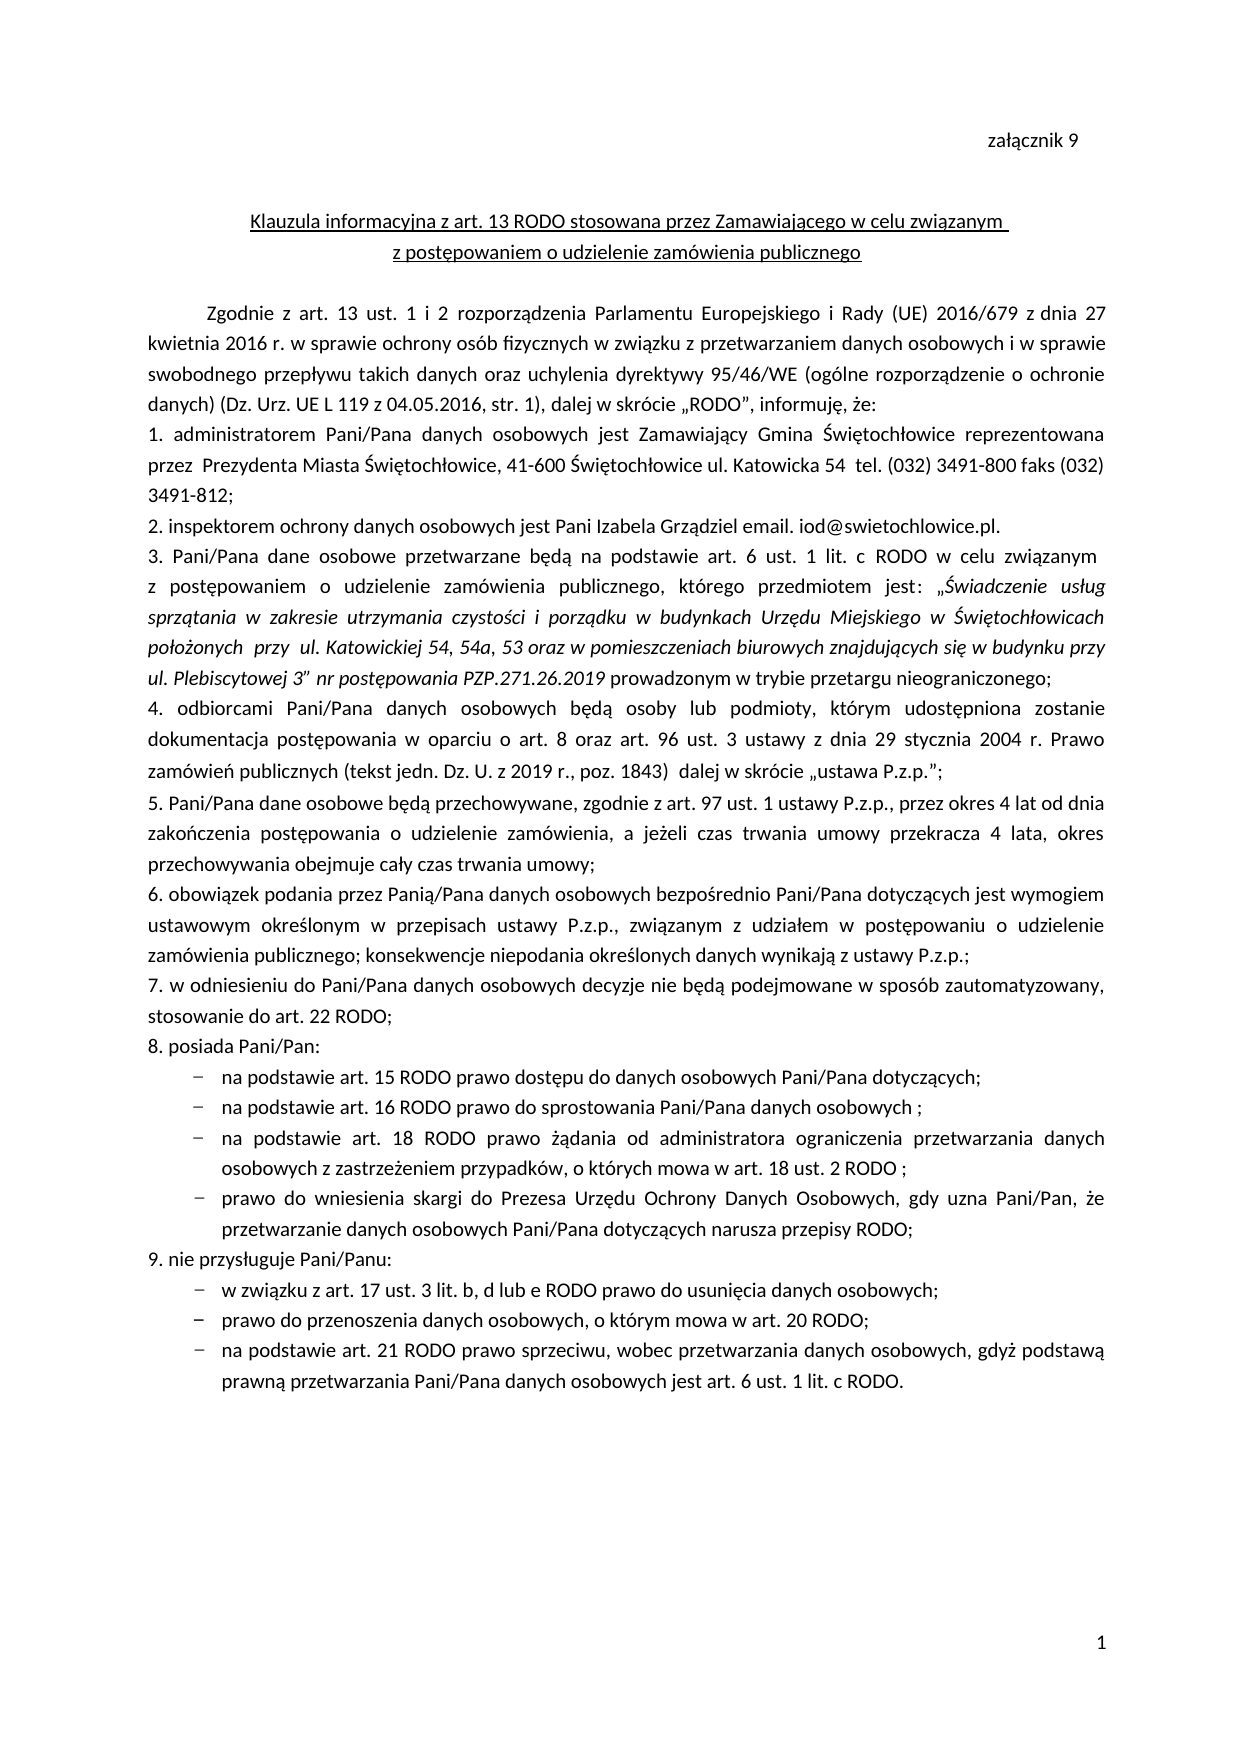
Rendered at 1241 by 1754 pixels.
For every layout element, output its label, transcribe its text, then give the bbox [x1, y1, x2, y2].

list prawo do przenoszenia danych osobowych, o którym mowa w art. 20 RODO; [192, 1307, 1106, 1333]
list 4. odbiorcami Pani/Pana danych osobowych będą osoby lub podmioty, którym udostępniona zostanie dokumentacja postępowania w oparciu o art. 8 oraz art. 96 ust. 3 ustawy z dnia 29 stycznia 2004 r. Prawo zamówień publicznych (tekst jedn. Dz. U. z 2019 r., poz. 1843) dalej w skrócie „ustawa P.z.p.”; [148, 695, 1106, 785]
list 2. inspektorem ochrony danych osobowych jest Pani Izabela Grządziel email. iod@swietochlowice.pl. [148, 513, 1106, 538]
text Klauzula informacyjna z art. 13 RODO stosowana przez Zamawiającego w celu związanym [148, 209, 1106, 234]
list 6. obowiązek podania przez Panią/Pana danych osobowych bezpośrednio Pani/Pana dotyczących jest wymogiem ustawowym określonym w przepisach ustawy P.z.p., związanym z udziałem w postępowaniu o udzielenie zamówienia publicznego; konsekwencje niepodania określonych danych wynikają z ustawy P.z.p.; [148, 881, 1106, 968]
list 9. nie przysługuje Pani/Panu: [148, 1246, 1106, 1272]
list 8. posiada Pani/Pan: [148, 1033, 1106, 1059]
list na podstawie art. 18 RODO prawo żądania od administratora ograniczenia przetwarzania danych osobowych z zastrzeżeniem przypadków, o których mowa w art. 18 ust. 2 RODO ; [192, 1125, 1106, 1181]
list 5. Pani/Pana dane osobowe będą przechowywane, zgodnie z art. 97 ust. 1 ustawy P.z.p., przez okres 4 lat od dnia zakończenia postępowania o udzielenie zamówienia, a jeżeli czas trwania umowy przekracza 4 lata, okres przechowywania obejmuje cały czas trwania umowy; [148, 790, 1106, 876]
list prawo do wniesienia skargi do Prezesa Urzędu Ochrony Danych Osobowych, gdy uzna Pani/Pan, że przetwarzanie danych osobowych Pani/Pana dotyczących narusza przepisy RODO; [192, 1186, 1106, 1241]
list 1. administratorem Pani/Pana danych osobowych jest Zamawiający Gmina Świętochłowice reprezentowana przez Prezydenta Miasta Świętochłowice, 41-600 Świętochłowice ul. Katowicka 54 tel. (032) 3491-800 faks (032) 3491-812; [148, 422, 1106, 508]
text z postępowaniem o udzielenie zamówienia publicznego [148, 239, 1106, 264]
list na podstawie art. 15 RODO prawo dostępu do danych osobowych Pani/Pana dotyczących; [192, 1064, 1106, 1089]
list w związku z art. 17 ust. 3 lit. b, d lub e RODO prawo do usunięcia danych osobowych; [192, 1277, 1106, 1302]
list na podstawie art. 21 RODO prawo sprzeciwu, wobec przetwarzania danych osobowych, gdyż podstawą prawną przetwarzania Pani/Pana danych osobowych jest art. 6 ust. 1 lit. c RODO. [192, 1338, 1106, 1393]
text załącznik 9 [148, 127, 1106, 153]
text Zgodnie z art. 13 ust. 1 i 2 rozporządzenia Parlamentu Europejskiego i Rady (UE) 2016/679 z dnia 27 kwietnia 2016 r. w sprawie ochrony osób fizycznych w związku z przetwarzaniem danych osobowych i w sprawie swobodnego przepływu takich danych oraz uchylenia dyrektywy 95/46/WE (ogólne rozporządzenie o ochronie danych) (Dz. Urz. UE L 119 z 04.05.2016, str. 1), dalej w skrócie „RODO”, informuję, że: [148, 300, 1106, 417]
list 3. Pani/Pana dane osobowe przetwarzane będą na podstawie art. 6 ust. 1 lit. c RODO w celu związanym z postępowaniem o udzielenie zamówienia publicznego, którego przedmiotem jest: „Świadczenie usług sprzątania w zakresie utrzymania czystości i porządku w budynkach Urzędu Miejskiego w Świętochłowicach położonych przy ul. Katowickiej 54, 54a, 53 oraz w pomieszczeniach biurowych znajdujących się w budynku przy ul. Plebiscytowej 3” nr postępowania PZP.271.26.2019 prowadzonym w trybie przetargu nieograniczonego; [148, 543, 1106, 690]
list 7. w odniesieniu do Pani/Pana danych osobowych decyzje nie będą podejmowane w sposób zautomatyzowany, stosowanie do art. 22 RODO; [148, 973, 1106, 1028]
list na podstawie art. 16 RODO prawo do sprostowania Pani/Pana danych osobowych ; [192, 1094, 1106, 1120]
